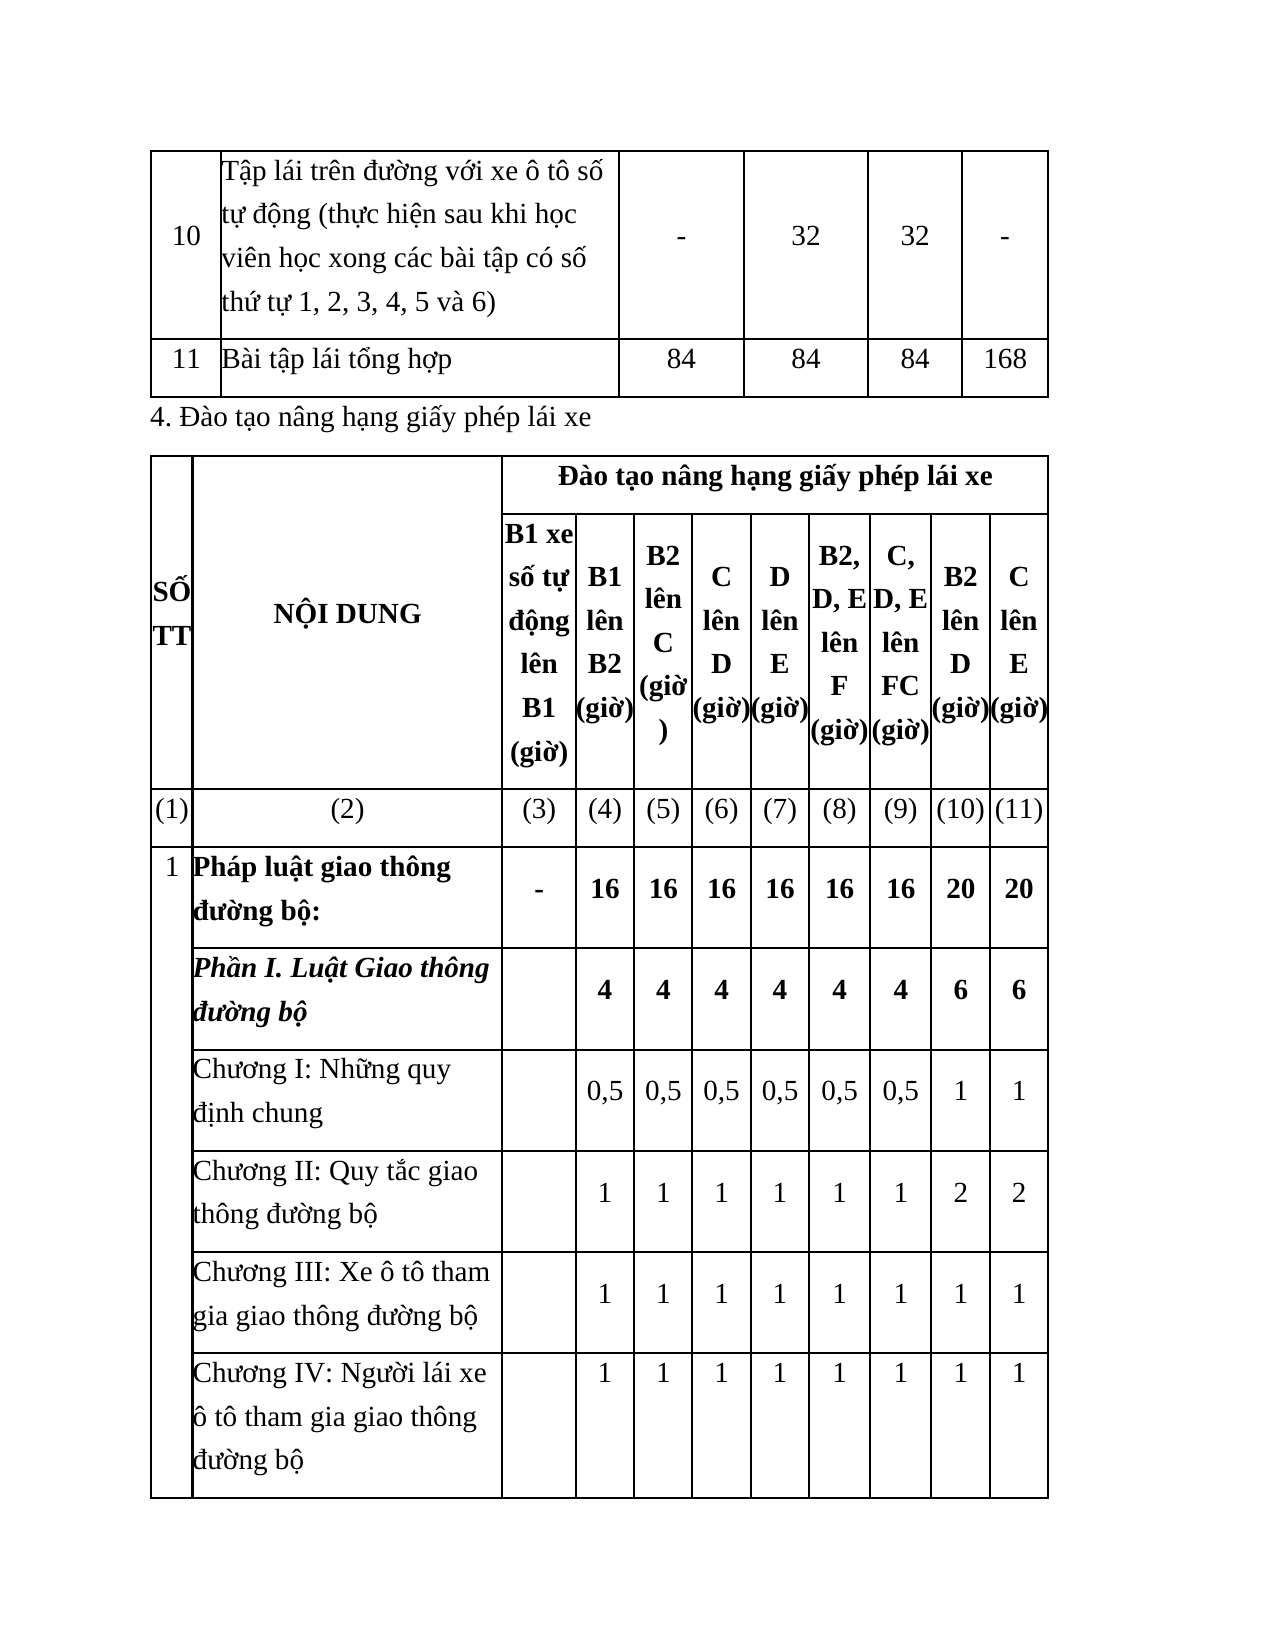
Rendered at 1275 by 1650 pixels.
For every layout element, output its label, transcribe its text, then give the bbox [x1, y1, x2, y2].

table_cell 4 [810, 949, 869, 1048]
table_cell [503, 949, 575, 1048]
table_cell 0,5 [871, 1051, 930, 1150]
text 4. Đào tạo nâng hạng giấy phép lái xe [150, 399, 1125, 433]
table_cell 1 [152, 848, 191, 1497]
table_cell B2 lên D (giờ) [932, 515, 989, 788]
table_cell (2) [194, 790, 501, 846]
table_cell 16 [810, 848, 869, 947]
table_cell (8) [810, 790, 869, 846]
table_header SỐ TT [152, 457, 191, 788]
table_cell 4 [577, 949, 633, 1048]
table_cell 0,5 [693, 1051, 750, 1150]
table_cell Chương II: Quy tắc giao thông đường bộ [194, 1152, 501, 1251]
table_cell 1 [635, 1253, 691, 1352]
table_cell 1 [752, 1354, 808, 1497]
table_cell 1 [693, 1152, 750, 1251]
table_cell (10) [932, 790, 989, 846]
table_cell 1 [871, 1152, 930, 1251]
table_cell 20 [991, 848, 1047, 947]
table_cell 0,5 [810, 1051, 869, 1150]
table_cell C, D, E lên FC (giờ) [871, 515, 930, 788]
table_cell [503, 1354, 575, 1497]
table_cell 4 [871, 949, 930, 1048]
table_cell Tập lái trên đường với xe ô tô số tự động (thực hiện sau khi học viên học xong các bài tập có số thứ tự 1, 2, 3, 4, 5 và 6) [222, 152, 618, 338]
table_cell 6 [932, 949, 989, 1048]
table_cell 0,5 [577, 1051, 633, 1150]
table_cell B1 lên B2 (giờ) [577, 515, 633, 788]
table_cell 1 [577, 1253, 633, 1352]
table_cell C lên E (giờ) [991, 515, 1047, 788]
table_cell 6 [991, 949, 1047, 1048]
table_cell - [503, 848, 575, 947]
table_cell 1 [635, 1152, 691, 1251]
table_cell 1 [810, 1152, 869, 1251]
table_cell 1 [991, 1354, 1047, 1497]
table_cell (9) [871, 790, 930, 846]
table_cell 11 [152, 340, 220, 396]
table_cell 4 [635, 949, 691, 1048]
table_cell 1 [932, 1051, 989, 1150]
table_cell 2 [991, 1152, 1047, 1251]
table_header NỘI DUNG [194, 457, 501, 788]
table_cell B1 xe số tự động lên B1 (giờ) [503, 515, 575, 788]
table_cell Chương III: Xe ô tô tham gia giao thông đường bộ [194, 1253, 501, 1352]
table_cell 1 [932, 1354, 989, 1497]
table_cell 0,5 [635, 1051, 691, 1150]
table_cell 1 [932, 1253, 989, 1352]
table_cell B2 lên C (giờ) [635, 515, 691, 788]
table_cell 1 [991, 1253, 1047, 1352]
table_header Đào tạo nâng hạng giấy phép lái xe [503, 457, 1047, 513]
table_cell 1 [810, 1354, 869, 1497]
table_cell (6) [693, 790, 750, 846]
table_cell 1 [577, 1152, 633, 1251]
table_cell 1 [577, 1354, 633, 1497]
table_cell 168 [963, 340, 1047, 396]
table_cell 16 [577, 848, 633, 947]
table_cell 16 [635, 848, 691, 947]
table_cell 10 [152, 152, 220, 338]
table_cell (4) [577, 790, 633, 846]
table_cell 32 [869, 152, 961, 338]
table_cell 1 [991, 1051, 1047, 1150]
table_cell - [963, 152, 1047, 338]
table_cell Pháp luật giao thông đường bộ: [194, 848, 501, 947]
table_cell 84 [869, 340, 961, 396]
table_cell 4 [752, 949, 808, 1048]
table_cell 1 [693, 1253, 750, 1352]
table_cell 1 [693, 1354, 750, 1497]
table_cell 32 [745, 152, 867, 338]
table_cell (7) [752, 790, 808, 846]
table_cell 1 [871, 1354, 930, 1497]
table_cell (3) [503, 790, 575, 846]
table_cell 1 [635, 1354, 691, 1497]
table_cell 0,5 [752, 1051, 808, 1150]
table_cell 16 [693, 848, 750, 947]
table_cell 1 [752, 1253, 808, 1352]
table_cell 4 [693, 949, 750, 1048]
table_cell 84 [745, 340, 867, 396]
table_cell D lên E (giờ) [752, 515, 808, 788]
table_cell 1 [810, 1253, 869, 1352]
table_cell 1 [871, 1253, 930, 1352]
table_cell [503, 1152, 575, 1251]
table_cell (11) [991, 790, 1047, 846]
table_cell B2, D, E lên F (giờ) [810, 515, 869, 788]
table_cell 2 [932, 1152, 989, 1251]
table_cell Chương IV: Người lái xe ô tô tham gia giao thông đường bộ [194, 1354, 501, 1497]
table_cell 16 [871, 848, 930, 947]
table_cell (5) [635, 790, 691, 846]
table_cell Chương I: Những quy định chung [194, 1051, 501, 1150]
table_cell Phần I. Luật Giao thông đường bộ [194, 949, 501, 1048]
table_cell 1 [752, 1152, 808, 1251]
table_cell Bài tập lái tổng hợp [222, 340, 618, 396]
table_cell 20 [932, 848, 989, 947]
table_cell 16 [752, 848, 808, 947]
table_cell [503, 1051, 575, 1150]
table_cell (1) [152, 790, 191, 846]
table_cell [503, 1253, 575, 1352]
table_cell 84 [620, 340, 743, 396]
table_cell C lên D (giờ) [693, 515, 750, 788]
table_cell - [620, 152, 743, 338]
